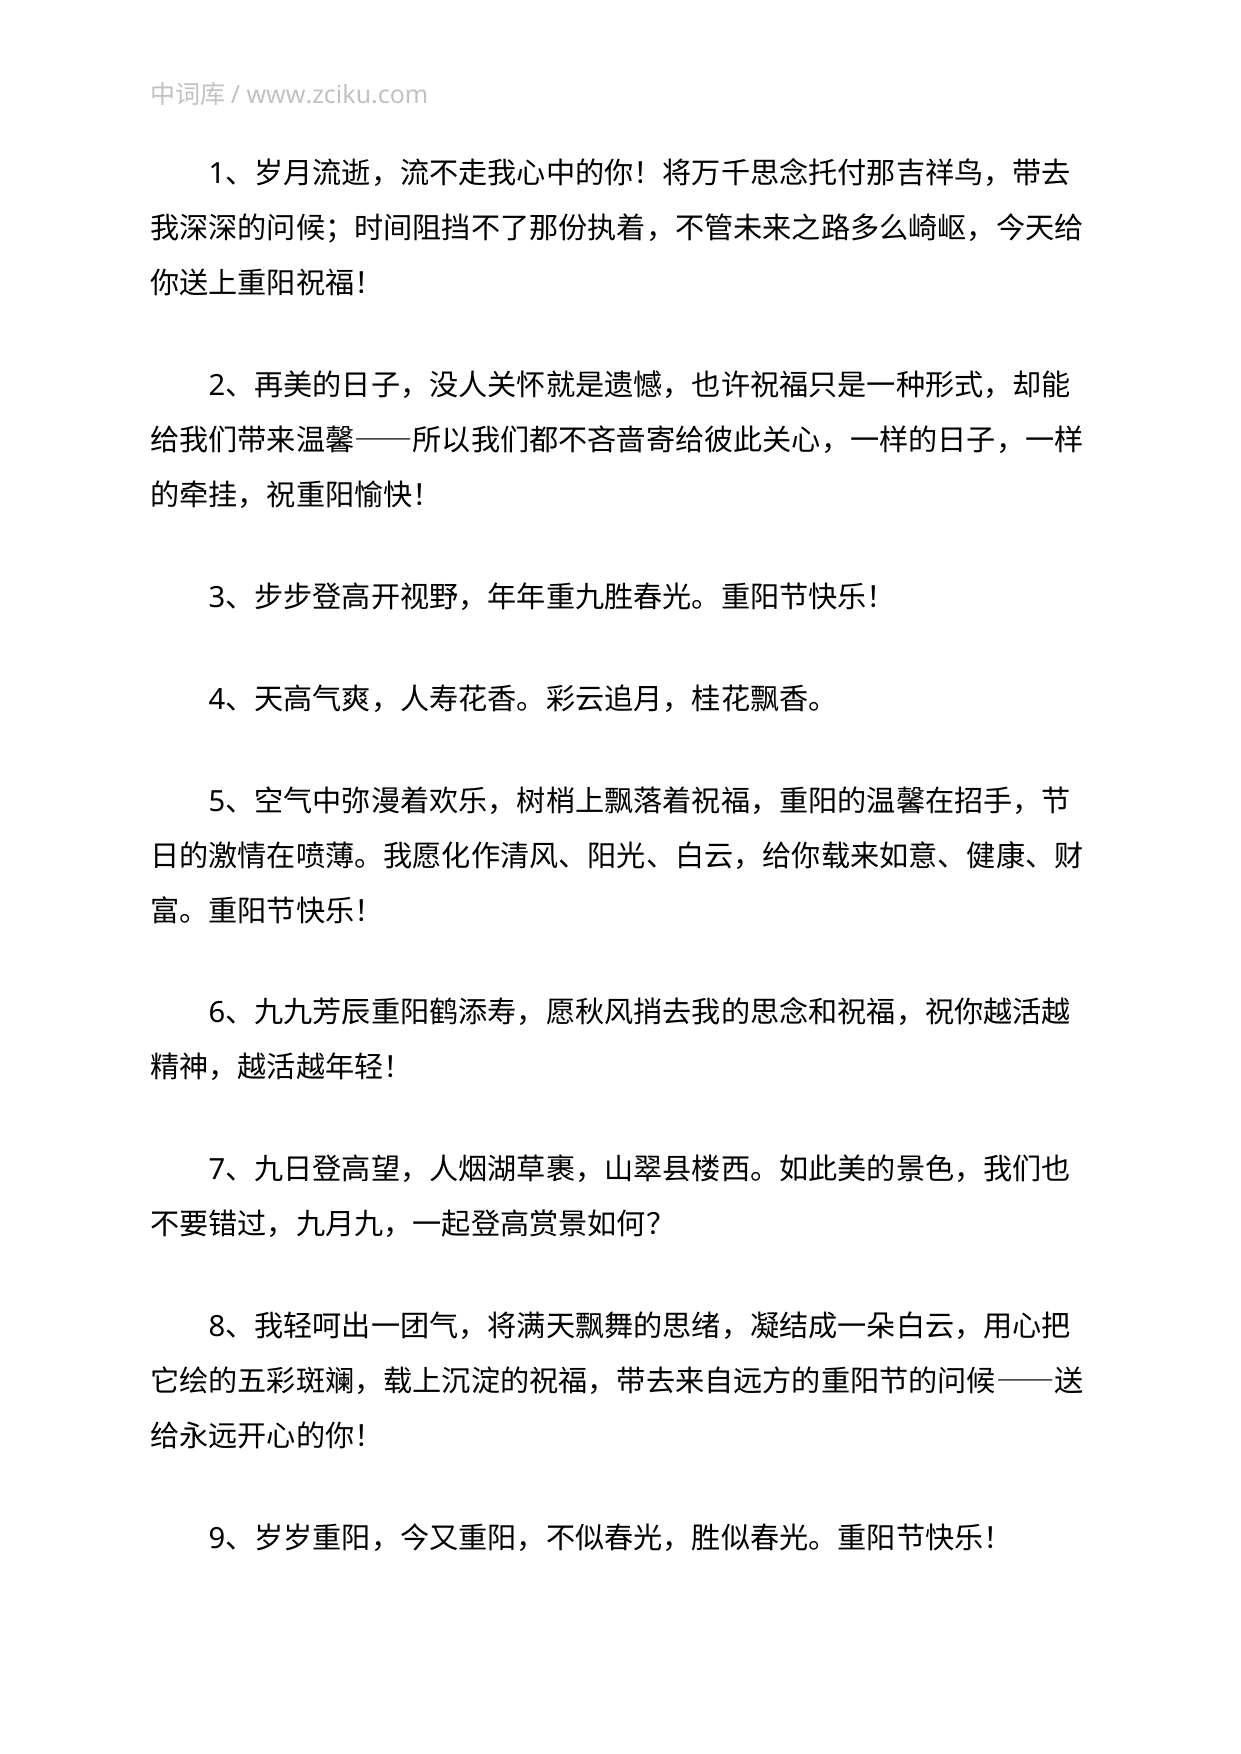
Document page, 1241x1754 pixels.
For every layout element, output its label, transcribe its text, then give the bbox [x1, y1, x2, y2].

text 3、步步登高开视野，年年重九胜春光。重阳节快乐！ [150, 573, 1090, 616]
text 8、我轻呵出一团气，将满天飘舞的思绪，凝结成一朵白云，用心把它绘的五彩斑斓，载上沉淀的祝福，带去来自远方的重阳节的问候——送给永远开心的你！ [150, 1302, 1090, 1455]
text 2、再美的日子，没人关怀就是遗憾，也许祝福只是一种形式，却能给我们带来温馨——所以我们都不吝啬寄给彼此关心，一样的日子，一样的牵挂，祝重阳愉快！ [150, 362, 1090, 514]
text 1、岁月流逝，流不走我心中的你！将万千思念托付那吉祥鸟，带去我深深的问候；时间阻挡不了那份执着，不管未来之路多么崎岖，今天给你送上重阳祝福！ [150, 150, 1090, 302]
text 5、空气中弥漫着欢乐，树梢上飘落着祝福，重阳的温馨在招手，节日的激情在喷薄。我愿化作清风、阳光、白云，给你载来如意、健康、财富。重阳节快乐！ [150, 777, 1090, 929]
text 7、九日登高望，人烟湖草裹，山翠县楼西。如此美的景色，我们也不要错过，九月九，一起登高赏景如何？ [150, 1146, 1090, 1243]
text 6、九九芳辰重阳鹤添寿，愿秋风捎去我的思念和祝福，祝你越活越精神，越活越年轻！ [150, 989, 1090, 1086]
text 9、岁岁重阳，今又重阳，不似春光，胜似春光。重阳节快乐！ [150, 1514, 1090, 1557]
text 4、天高气爽，人寿花香。彩云追月，桂花飘香。 [150, 675, 1090, 718]
